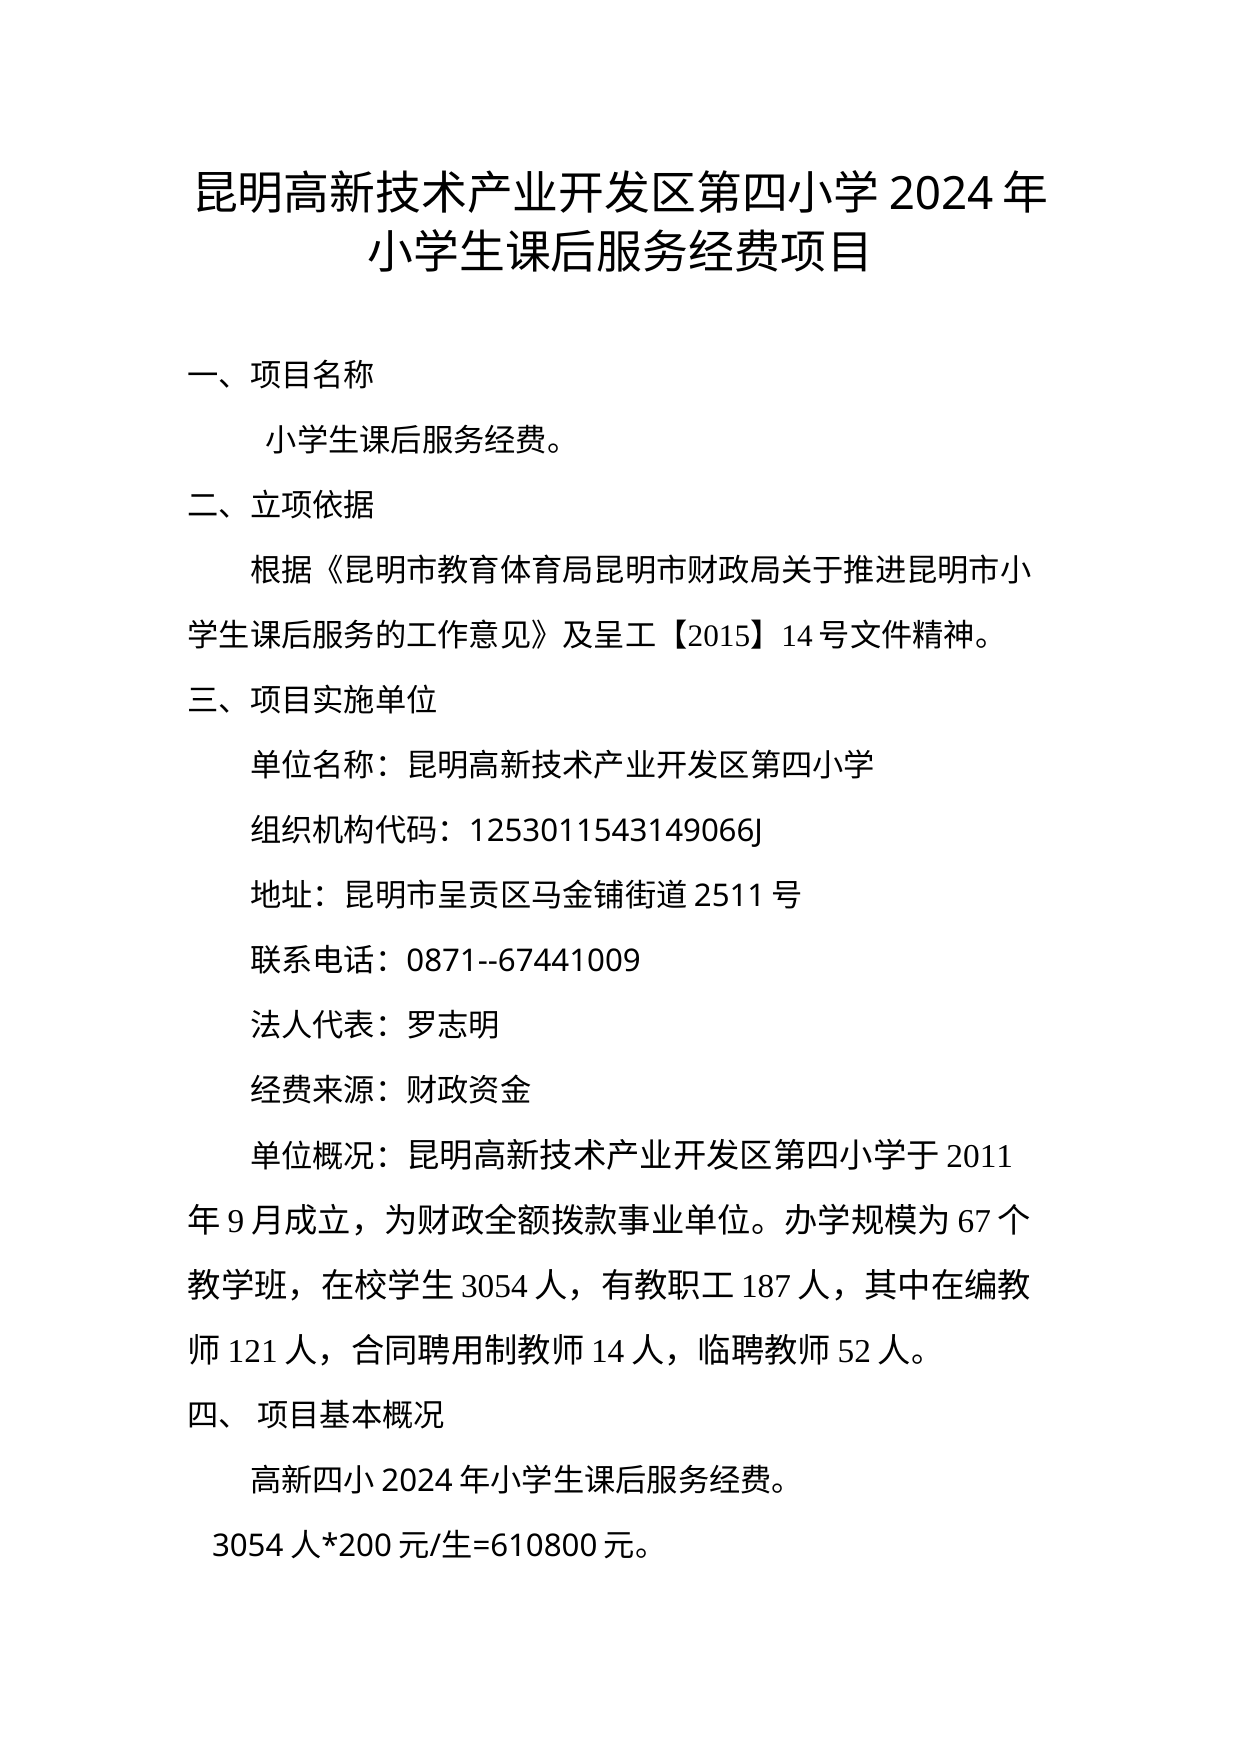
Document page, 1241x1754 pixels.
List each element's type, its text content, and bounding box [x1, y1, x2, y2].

text 单位概况：昆明高新技术产业开发区第四小学于2011年9月成立，为财政全额拨款事业单位。办学规模为67个教学班，在校学生3054人，有教职工187人，其中在编教师121人，合同聘用制教师14人，临聘教师52人。 [187, 1120, 1053, 1380]
text 3054人*200元/生=610800元。 [187, 1510, 1053, 1575]
text 经费来源：财政资金 [187, 1055, 1053, 1120]
text 昆明高新技术产业开发区第四小学2024年小学生课后服务经费项目 [187, 162, 1053, 281]
list 一、项目名称 [187, 340, 1053, 405]
text 地址：昆明市呈贡区马金铺街道2511号 [187, 860, 1053, 925]
text 法人代表：罗志明 [187, 990, 1053, 1055]
text 高新四小2024年小学生课后服务经费。 [187, 1445, 1053, 1510]
list 二、立项依据 [187, 470, 1053, 535]
text 根据《昆明市教育体育局昆明市财政局关于推进昆明市小学生课后服务的工作意见》及呈工【2015】14号文件精神。 [187, 535, 1053, 665]
list 三、项目实施单位 [187, 665, 1053, 730]
text 小学生课后服务经费。 [187, 405, 1053, 470]
text 四、 项目基本概况 [187, 1380, 1053, 1445]
text 联系电话：0871--67441009 [187, 925, 1053, 990]
text 单位名称：昆明高新技术产业开发区第四小学 [187, 730, 1053, 795]
text 组织机构代码：1253011543149066J [187, 795, 1053, 860]
